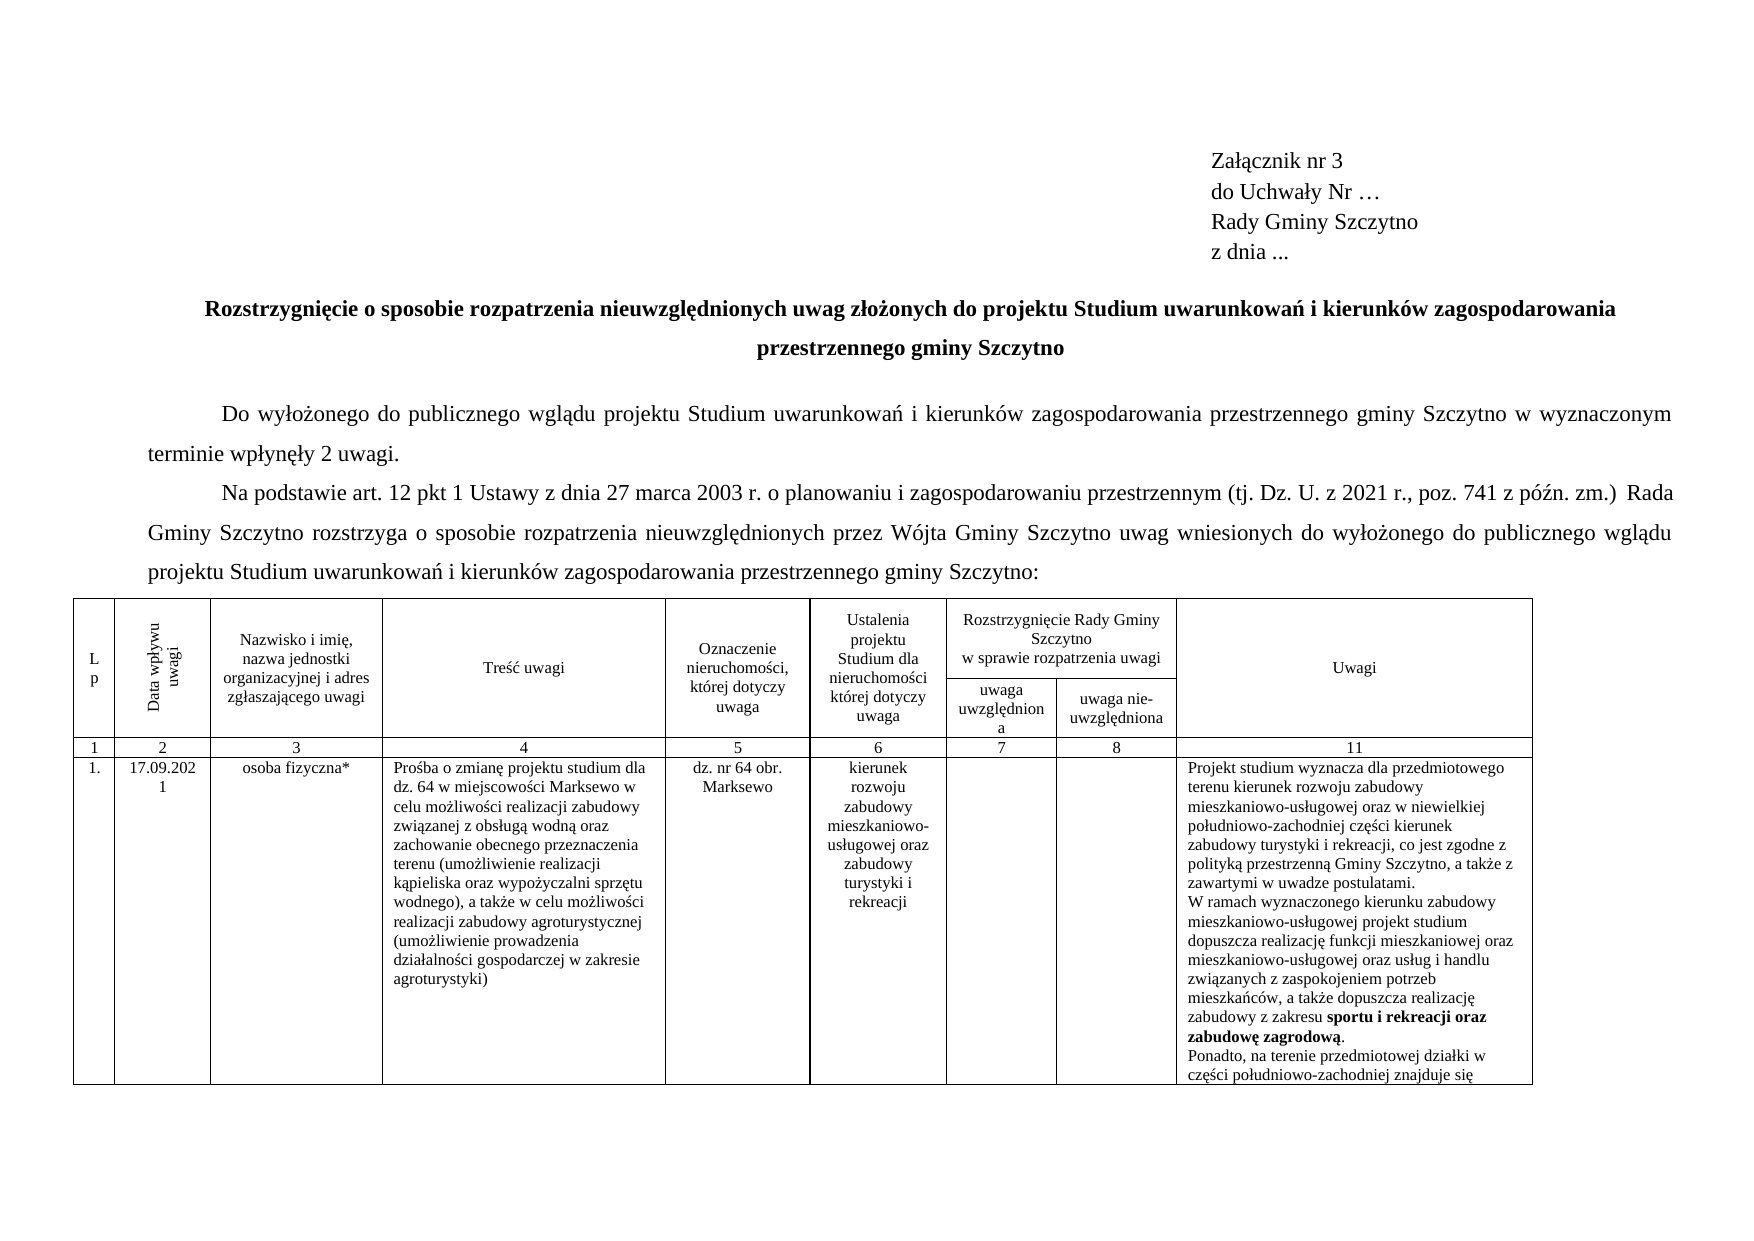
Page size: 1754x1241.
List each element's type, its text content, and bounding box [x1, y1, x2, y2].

text Rady Gminy Szczytno [1211, 208, 1606, 234]
table_header Uwagi [1177, 599, 1532, 737]
table_cell 3 [211, 738, 382, 757]
table_cell 1. [74, 758, 114, 1084]
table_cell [811, 758, 946, 1084]
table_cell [383, 758, 665, 1084]
table_cell 4 [383, 738, 665, 757]
text z dnia ... [1211, 238, 1606, 264]
table_cell 2 [115, 738, 210, 757]
text do Uchwały Nr … [1211, 178, 1606, 204]
table_cell 5 [666, 738, 809, 757]
table_cell osoba fizyczna* [211, 758, 382, 1084]
text Do wyłożonego do publicznego wglądu projektu Studium uwarunkowań i kierunków zagospodarowania przestrzennego gminy Szczytno w wyznaczonym terminie wpłynęły 2 uwagi. [148, 400, 1674, 466]
table_cell 6 [811, 738, 946, 757]
table_cell uwaga uwzględniona [947, 679, 1056, 737]
text Załącznik nr 3 [1211, 148, 1674, 174]
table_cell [666, 758, 809, 1084]
table_header Ustalenia projektu Studium dla nieruchomości której dotyczy uwaga [811, 599, 946, 737]
table_cell 17.09.2021 [115, 758, 210, 1084]
table_header Lp [74, 599, 114, 737]
text Na podstawie art. 12 pkt 1 Ustawy z dnia 27 marca 2003 r. o planowaniu i zagospodarowaniu przestrzennym (tj. Dz. U. z 2021 r., poz. 741 z późn. zm.) Rada Gminy Szczytno rozstrzyga o sposobie rozpatrzenia nieuwzględnionych przez Wójta Gminy Szczytno uwag wniesionych do wyłożonego do publicznego wglądu projektu Studium uwarunkowań i kierunków zagospodarowania przestrzennego gminy Szczytno: [148, 479, 1674, 584]
table_header Treść uwagi [383, 599, 665, 737]
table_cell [1177, 758, 1532, 1084]
table_cell [947, 758, 1056, 1084]
table_header Data wpływu uwagi [115, 599, 210, 737]
table_cell 8 [1057, 738, 1176, 757]
text Rozstrzygnięcie o sposobie rozpatrzenia nieuwzględnionych uwag złożonych do projektu Studium uwarunkowań i kierunków zagospodarowania przestrzennego gminy Szczytno [148, 295, 1674, 361]
table_cell [1057, 758, 1176, 1084]
table_cell 7 [947, 738, 1056, 757]
table_header Oznaczenie nieruchomości, której dotyczy uwaga [666, 599, 809, 737]
table_cell uwaga nie-uwzględniona [1057, 679, 1176, 737]
table_header Rozstrzygnięcie Rady Gminy Szczytno w sprawie rozpatrzenia uwagi [947, 599, 1176, 678]
table_cell 1 [74, 738, 114, 757]
table_cell 11 [1177, 738, 1532, 757]
table_header Nazwisko i imię, nazwa jednostki organizacyjnej i adres zgłaszającego uwagi [211, 599, 382, 737]
